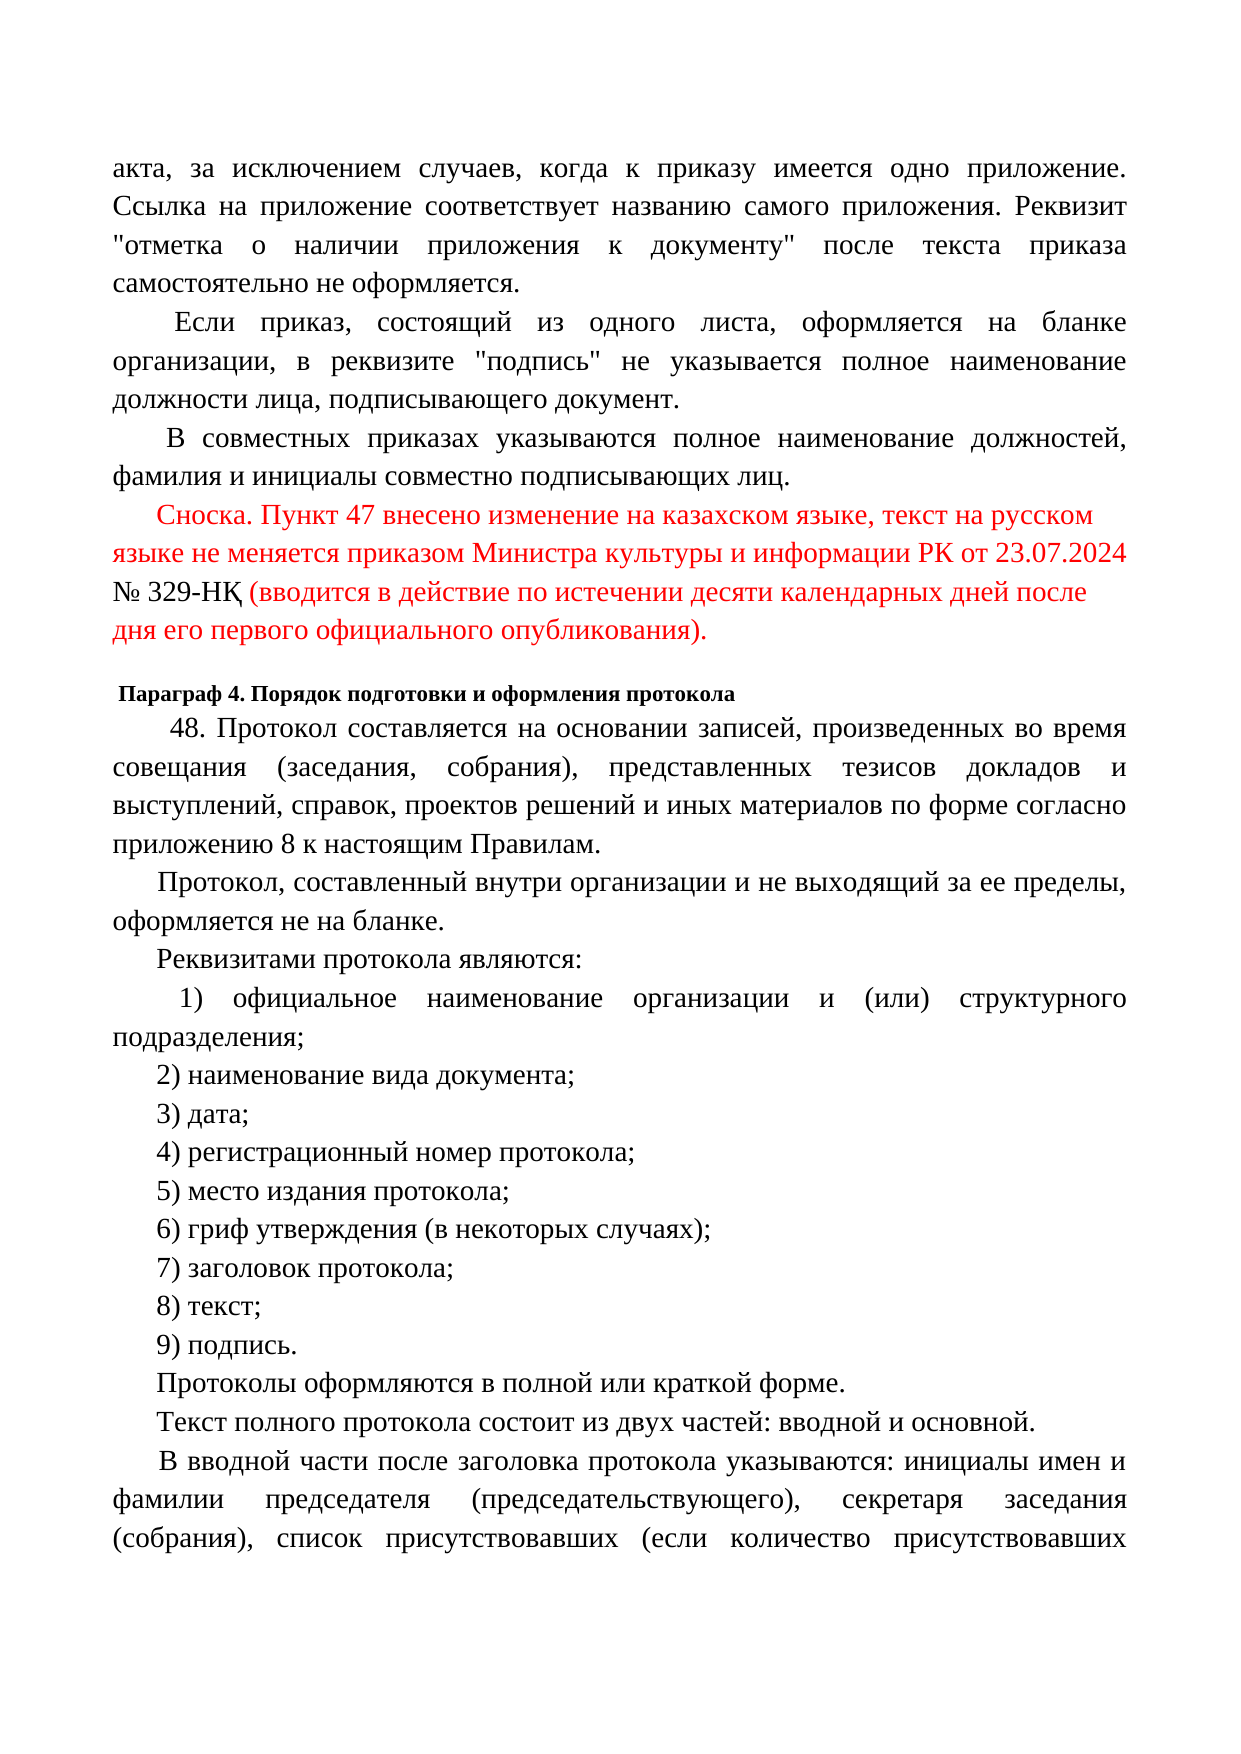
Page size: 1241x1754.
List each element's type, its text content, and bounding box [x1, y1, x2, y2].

text 5) место издания протокола; [112, 1173, 1128, 1206]
text Если приказ, состоящий из одного листа, оформляется на бланке организации, в реквизите "подпись" не указывается полное наименование должности лица, подписывающего документ. [112, 304, 1128, 415]
text 7) заголовок протокола; [112, 1250, 1128, 1283]
text Текст полного протокола состоит из двух частей: вводной и основной. [112, 1404, 1128, 1438]
text Протоколы оформляются в полной или краткой форме. [112, 1366, 1128, 1399]
text 4) регистрационный номер протокола; [112, 1134, 1128, 1168]
text 3) дата; [112, 1096, 1128, 1129]
text 8) текст; [112, 1288, 1128, 1322]
text 48. Протокол составляется на основании записей, произведенных во время совещания (заседания, собрания), представленных тезисов докладов и выступлений, справок, проектов решений и иных материалов по форме согласно приложению 8 к настоящим Правилам. [112, 710, 1128, 859]
text 9) подпись. [112, 1327, 1128, 1361]
text 2) наименование вида документа; [112, 1057, 1128, 1091]
text Сноска. Пункт 47 внесено изменение на казахском языке, текст на русском языке не меняется приказом Министра культуры и информации РК от 23.07.2024 № 329-НҚ (вводится в действие по истечении десяти календарных дней после дня его первого официального опубликования). [112, 497, 1128, 676]
text Реквизитами протокола являются: [112, 942, 1128, 975]
text Протокол, составленный внутри организации и не выходящий за ее пределы, оформляется не на бланке. [112, 864, 1128, 937]
text Параграф 4. Порядок подготовки и оформления протокола [112, 680, 1128, 706]
text В совместных приказах указываются полное наименование должностей, фамилия и инициалы совместно подписывающих лиц. [112, 420, 1128, 492]
text 1) официальное наименование организации и (или) структурного подразделения; [112, 980, 1128, 1052]
text 6) гриф утверждения (в некоторых случаях); [112, 1211, 1128, 1245]
